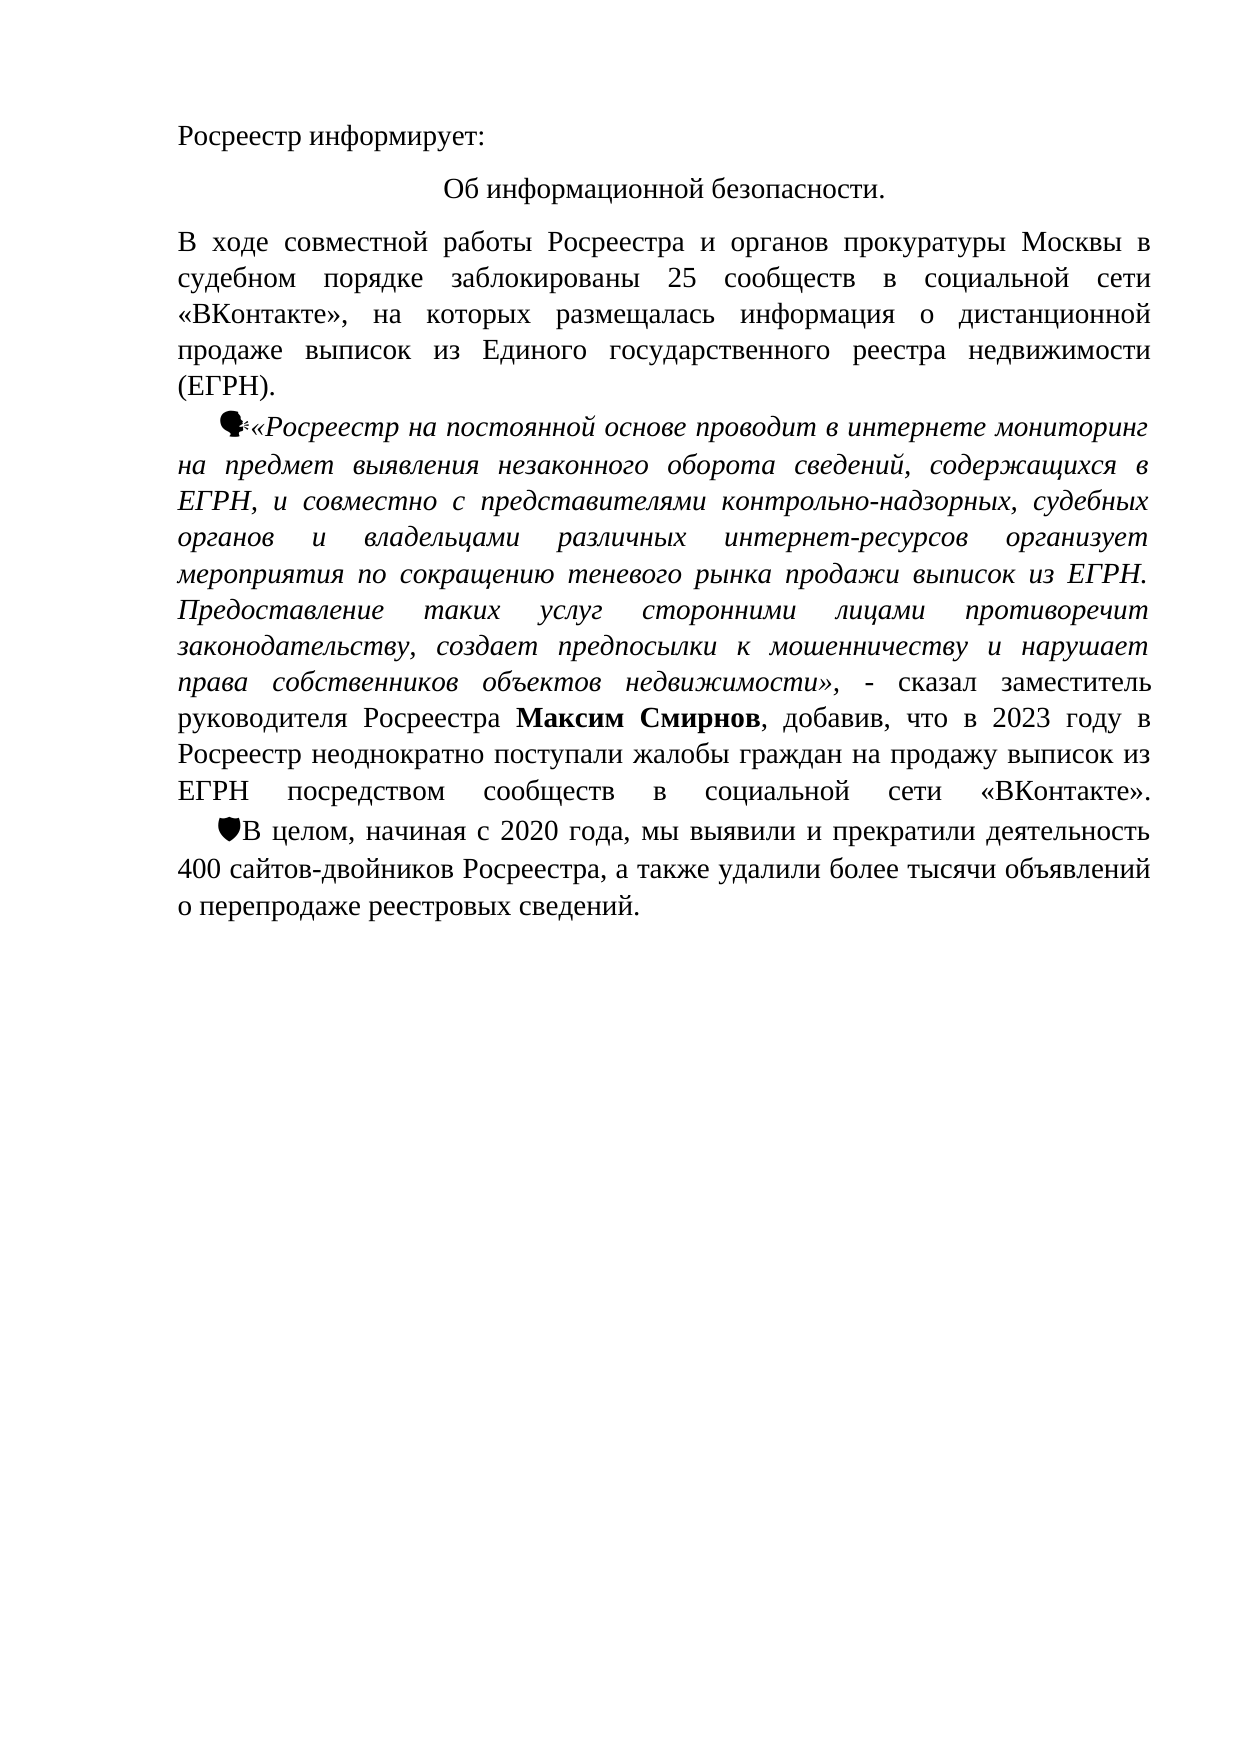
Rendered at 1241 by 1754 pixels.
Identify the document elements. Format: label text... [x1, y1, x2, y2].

text Об информационной безопасности. [177, 171, 1152, 204]
text Росреестр информирует: [177, 118, 1152, 152]
text В ходе совместной работы Росреестра и органов прокуратуры Москвы в судебном порядке заблокированы 25 сообществ в социальной сети «ВКонтакте», на которых размещалась информация о дистанционной продаже выписок из Единого государственного реестра недвижимости (ЕГРН). 🗣«Росреестр на постоянной основе проводит в интернете мониторинг на предмет выявления незаконного оборота сведений, содержащихся в ЕГРН, и совместно с представителями контрольно-надзорных, судебных органов и владельцами различных интернет-ресурсов организует мероприятия по сокращению теневого рынка продажи выписок из ЕГРН. Предоставление таких услуг сторонними лицами противоречит законодательству, создает предпосылки к мошенничеству и нарушает права собственников объектов недвижимости», - сказал заместитель руководителя Росреестра Максим Смирнов, добавив, что в 2023 году в Росреестр неоднократно поступали жалобы граждан на продажу выписок из ЕГРН посредством сообществ в социальной сети «ВКонтакте». 🛡В целом, начиная с 2020 года, мы выявили и прекратили деятельность 400 сайтов-двойников Росреестра, а также удалили более тысячи объявлений о перепродаже реестровых сведений. [177, 224, 1152, 921]
